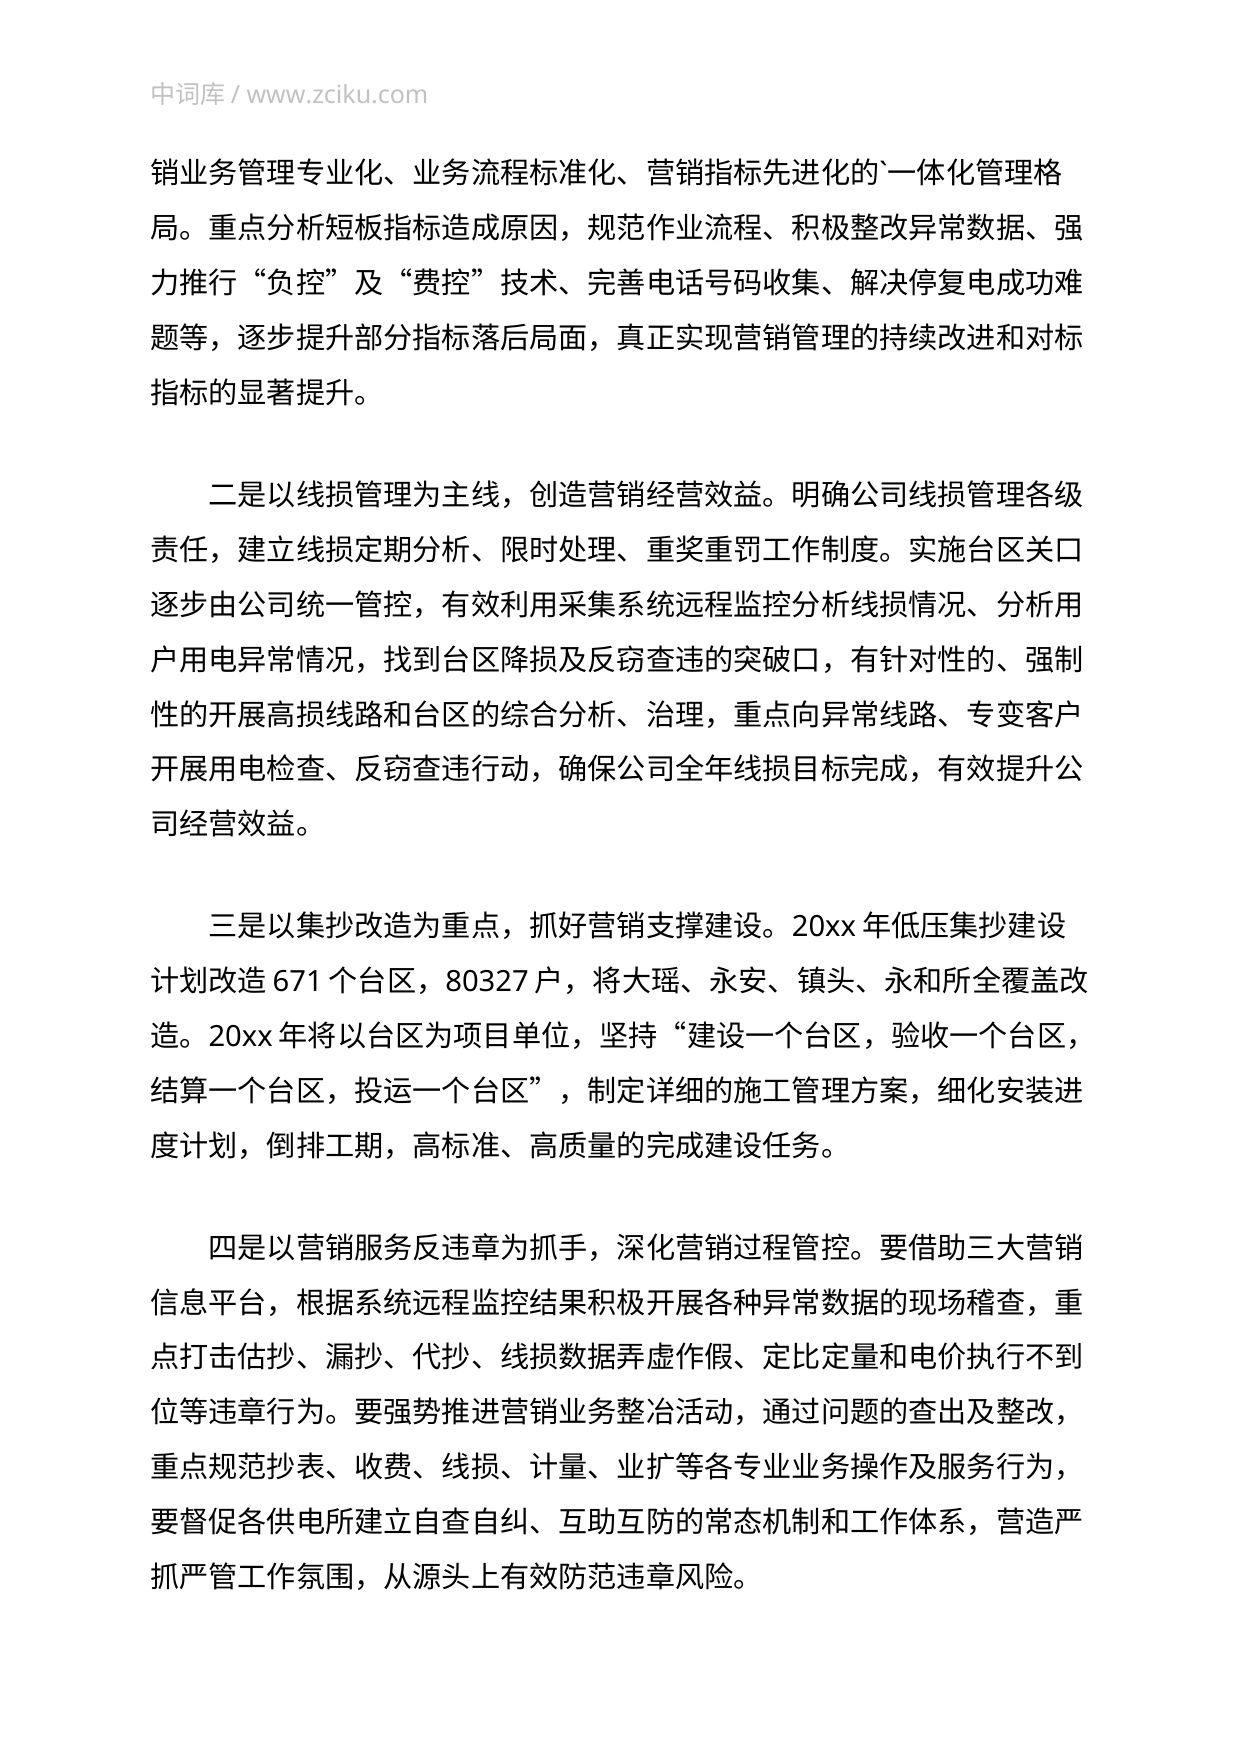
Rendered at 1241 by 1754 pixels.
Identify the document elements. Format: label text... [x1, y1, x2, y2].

text 四是以营销服务反违章为抓手，深化营销过程管控。要借助三大营销信息平台，根据系统远程监控结果积极开展各种异常数据的现场稽查，重点打击估抄、漏抄、代抄、线损数据弄虚作假、定比定量和电价执行不到位等违章行为。要强势推进营销业务整冶活动，通过问题的查出及整改，重点规范抄表、收费、线损、计量、业扩等各专业业务操作及服务行为，要督促各供电所建立自查自纠、互助互防的常态机制和工作体系，营造严抓严管工作氛围，从源头上有效防范违章风险。 [150, 1224, 1090, 1596]
text 二是以线损管理为主线，创造营销经营效益。明确公司线损管理各级责任，建立线损定期分析、限时处理、重奖重罚工作制度。实施台区关口逐步由公司统一管控，有效利用采集系统远程监控分析线损情况、分析用户用电异常情况，找到台区降损及反窃查违的突破口，有针对性的、强制性的开展高损线路和台区的综合分析、治理，重点向异常线路、专变客户开展用电检查、反窃查违行动，确保公司全年线损目标完成，有效提升公司经营效益。 [150, 471, 1090, 843]
text 三是以集抄改造为重点，抓好营销支撑建设。20xx年低压集抄建设计划改造671个台区，80327户，将大瑶、永安、镇头、永和所全覆盖改造。20xx年将以台区为项目单位，坚持“建设一个台区，验收一个台区，结算一个台区，投运一个台区”，制定详细的施工管理方案，细化安装进度计划，倒排工期，高标准、高质量的完成建设任务。 [150, 903, 1090, 1165]
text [150, 150, 1090, 412]
